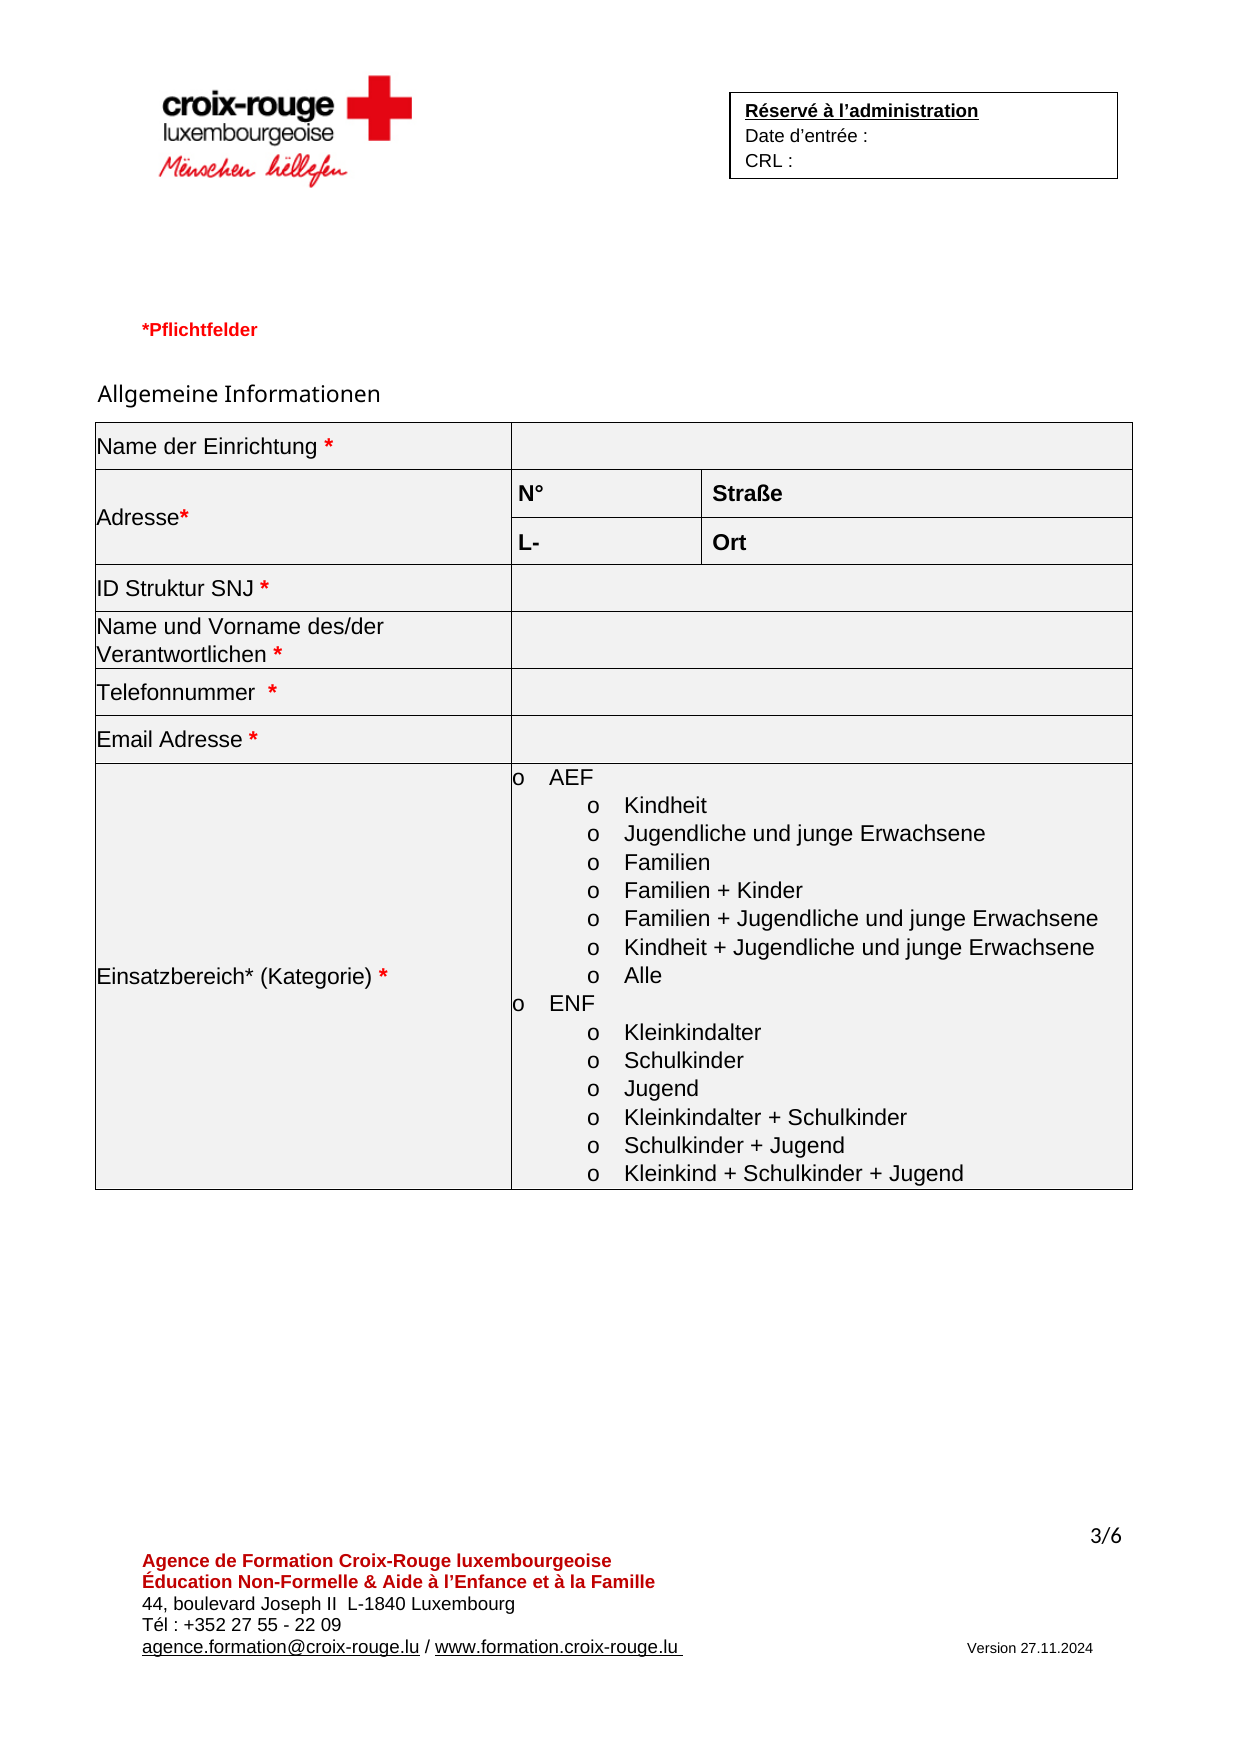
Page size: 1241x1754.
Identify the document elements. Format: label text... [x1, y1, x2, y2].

table_cell Straße [702, 470, 1132, 517]
table_cell Einsatzbereich* (Kategorie) * [96, 764, 511, 1188]
text Allgemeine Informationen [97, 378, 1122, 409]
table_cell N° [512, 470, 701, 517]
table_cell [512, 612, 1132, 668]
table_cell Email Adresse * [96, 716, 511, 762]
table_cell [512, 716, 1132, 762]
table_cell Adresse* [96, 470, 511, 564]
table_cell Name und Vorname des/der Verantwortlichen * [96, 612, 511, 668]
table_cell L- [512, 518, 701, 564]
table_cell ID Struktur SNJ * [96, 565, 511, 611]
text *Pflichtfelder [142, 319, 1114, 341]
table_header [512, 423, 1132, 469]
table_cell [512, 669, 1132, 715]
table_cell Telefonnummer * [96, 669, 511, 715]
table_cell Ort [702, 518, 1132, 564]
table_header Name der Einrichtung * [96, 423, 511, 469]
table_cell [512, 565, 1132, 611]
picture [141, 54, 433, 199]
table_cell AEF Kindheit Jugendliche und junge Erwachsene Familien Familien + Kinder Familien + Jugendliche und junge Erwachsene Kindheit + Jugendliche und junge Erwachsene Alle ENF Kleinkindalter Schulkinder Jugend Kleinkindalter + Schulkinder Schulkinder + Jugend Kleinkind + Schulkinder + Jugend [512, 764, 1132, 1188]
